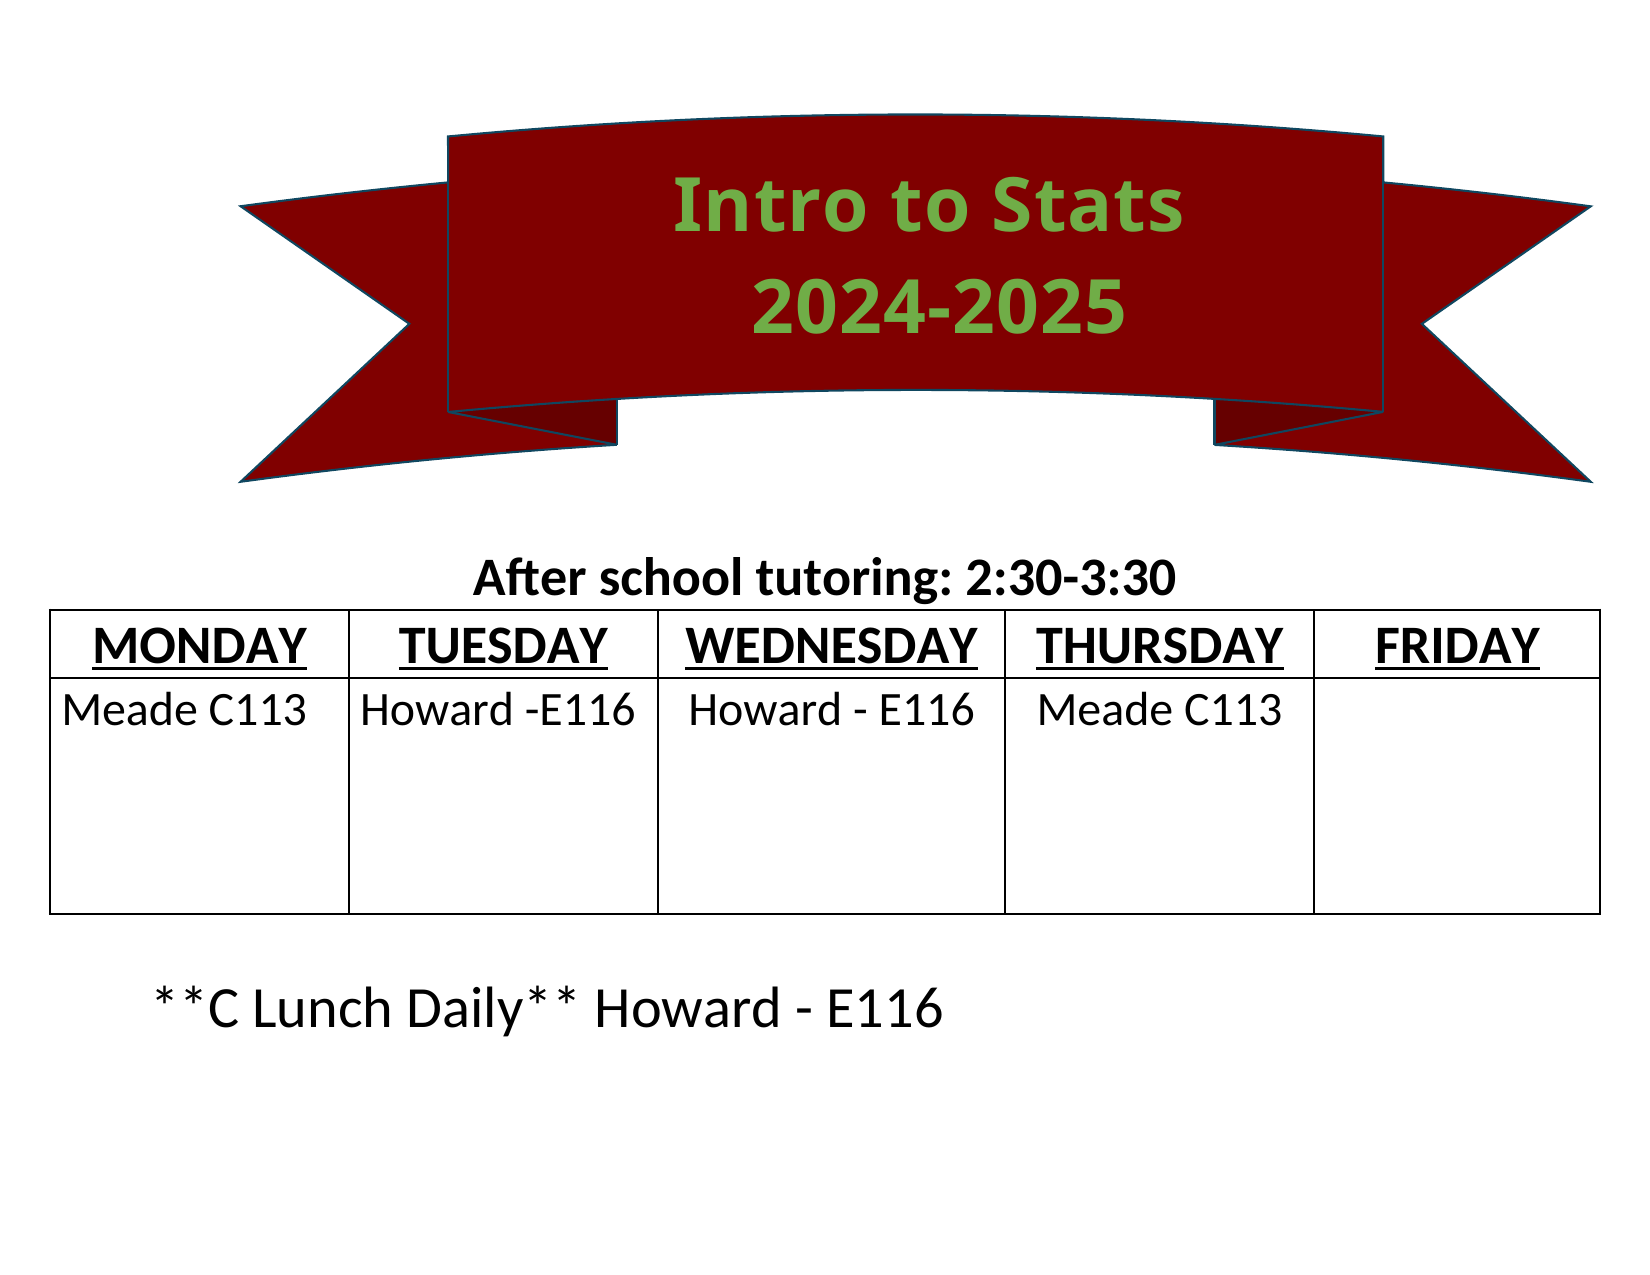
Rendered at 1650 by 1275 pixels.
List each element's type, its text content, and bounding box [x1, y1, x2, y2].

table_cell Howard -E116 [350, 679, 657, 913]
table_header WEDNESDAY [659, 611, 1004, 677]
table_header THURSDAY [1006, 611, 1313, 677]
table_cell Meade C113 [51, 679, 348, 913]
table_header TUESDAY [350, 611, 657, 677]
table_header MONDAY [51, 611, 348, 677]
table_cell [1315, 679, 1599, 913]
text After school tutoring: 2:30-3:30 [150, 542, 1500, 608]
table_header FRIDAY [1315, 611, 1599, 677]
table_cell Howard - E116 [659, 679, 1004, 913]
text **C Lunch Daily** Howard - E116 [150, 971, 1500, 1042]
table_cell Meade C113 [1006, 679, 1313, 913]
